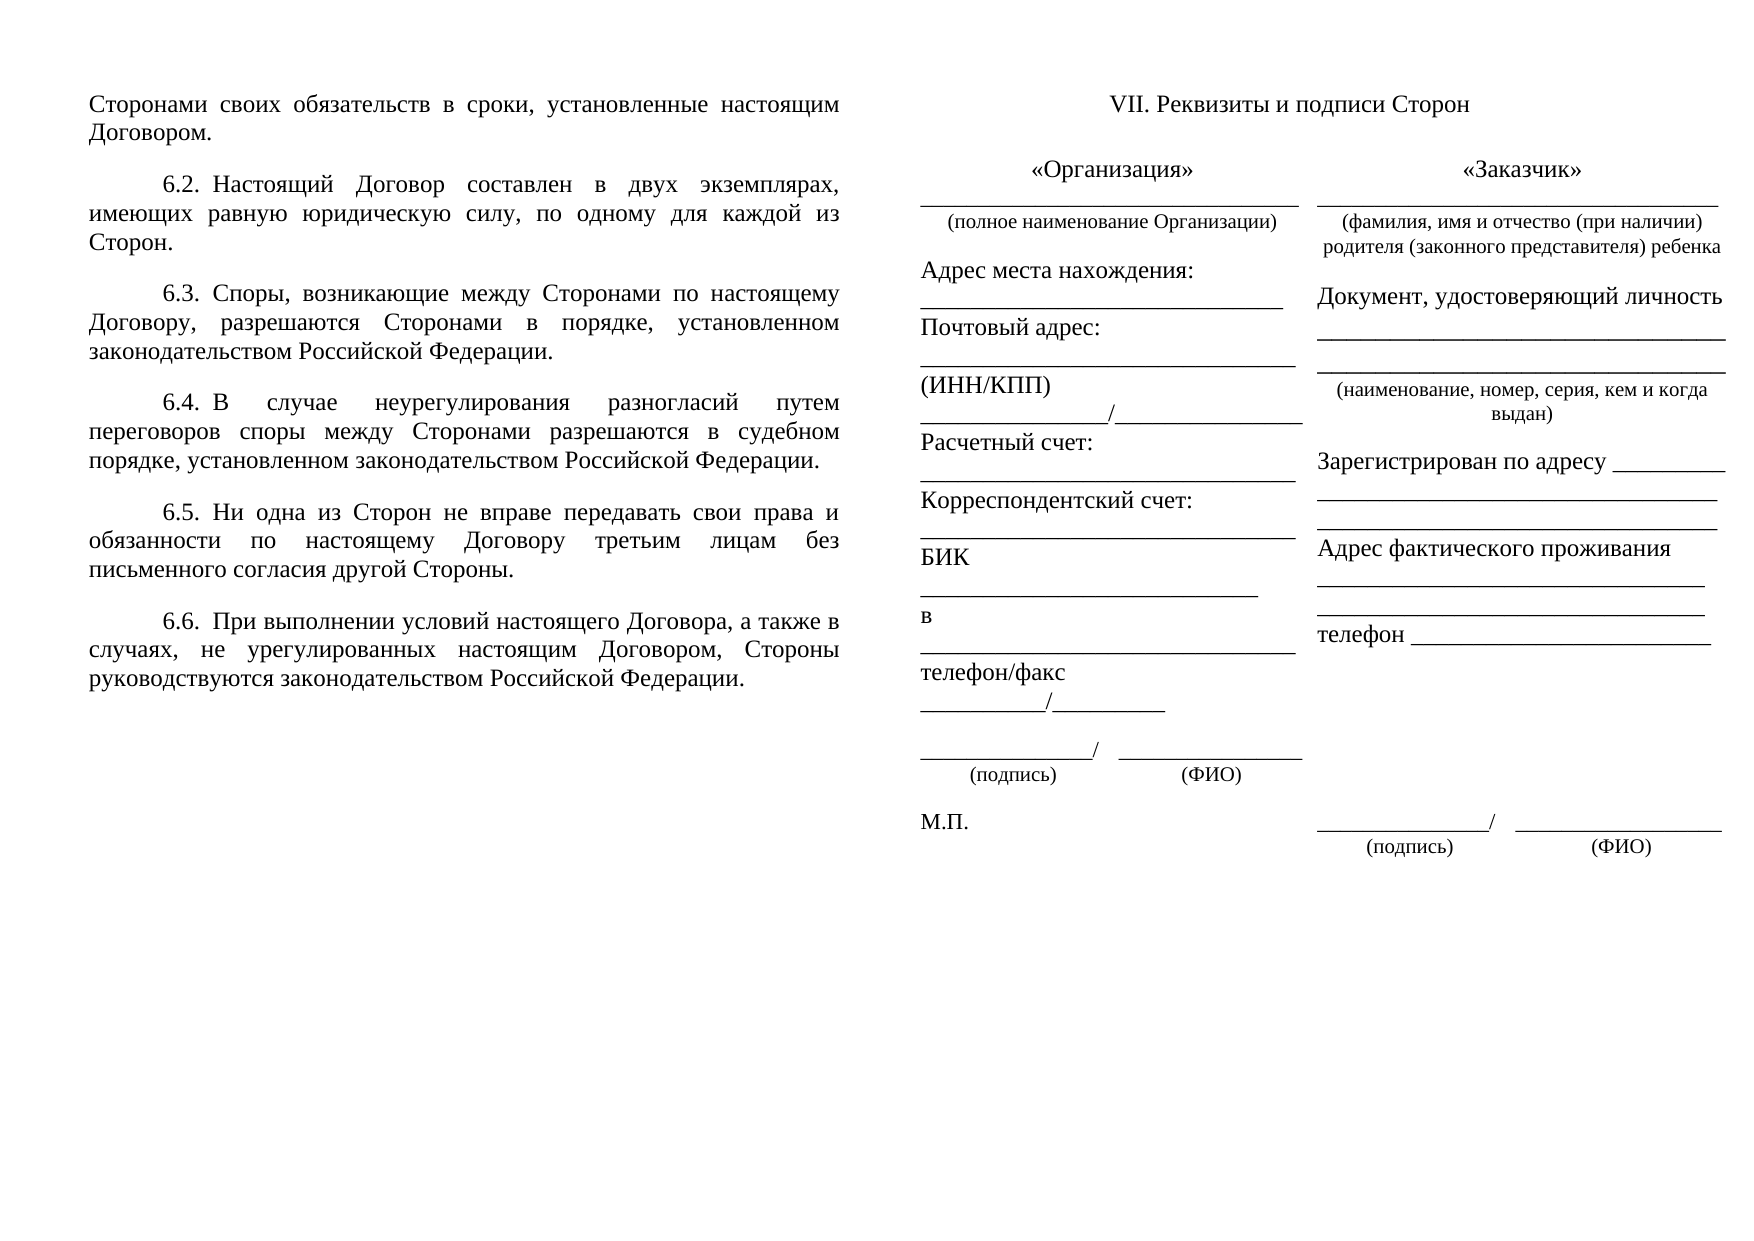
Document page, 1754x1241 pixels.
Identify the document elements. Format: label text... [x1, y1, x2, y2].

text 6.2. Настоящий Договор составлен в двух экземплярах, имеющих равную юридическую силу, по одному для каждой из Сторон. [89, 169, 840, 255]
text 6.6. При выполнении условий настоящего Договора, а также в случаях, не урегулированных настоящим Договором, Стороны руководствуются законодательством Российской Федерации. [89, 606, 840, 692]
table_cell _______________/ (подпись) [914, 725, 1112, 797]
text 6.3. Споры, возникающие между Сторонами по настоящему Договору, разрешаются Сторонами в порядке, установленном законодательством Российской Федерации. [89, 278, 840, 364]
table_cell __________________ (ФИО) [1509, 797, 1733, 869]
text 6.4. В случае неурегулирования разногласий путем переговоров споры между Сторонами разрешаются в судебном порядке, установленном законодательством Российской Федерации. [89, 387, 840, 474]
table_cell Адрес места нахождения: _____________________________ Почтовый адрес: ______________________________ (ИНН/КПП) _______________/_______________ Расчетный счет: ______________________________ Корреспондентский счет: ______________________________ БИК ___________________________ в ______________________________ телефон/факс __________/_________ [914, 244, 1311, 725]
table_header «Заказчик» ___________________________________ (фамилия, имя и отчество (при наличии) родителя (законного представителя) ребенка [1311, 144, 1733, 271]
table_cell Зарегистрирован по адресу _________ ________________________________________________________________ Адрес фактического проживания _______________________________ _______________________________ телефон ________________________ [1311, 436, 1733, 797]
table_header «Организация» _________________________________ (полное наименование Организации) [914, 144, 1311, 244]
table_cell Документ, удостоверяющий личность ____________________________ ____________________________ (наименование, номер, серия, кем и когда выдан) [1311, 271, 1733, 436]
text VII. Реквизиты и подписи Сторон [914, 89, 1665, 117]
table_cell ________________ (ФИО) [1112, 725, 1311, 797]
table_cell _______________/ (подпись) [1311, 797, 1509, 869]
text 6.5. Ни одна из Сторон не вправе передавать свои права и обязанности по настоящему Договору третьим лицам без письменного согласия другой Стороны. [89, 497, 840, 583]
table_cell М.П. [914, 797, 1311, 869]
